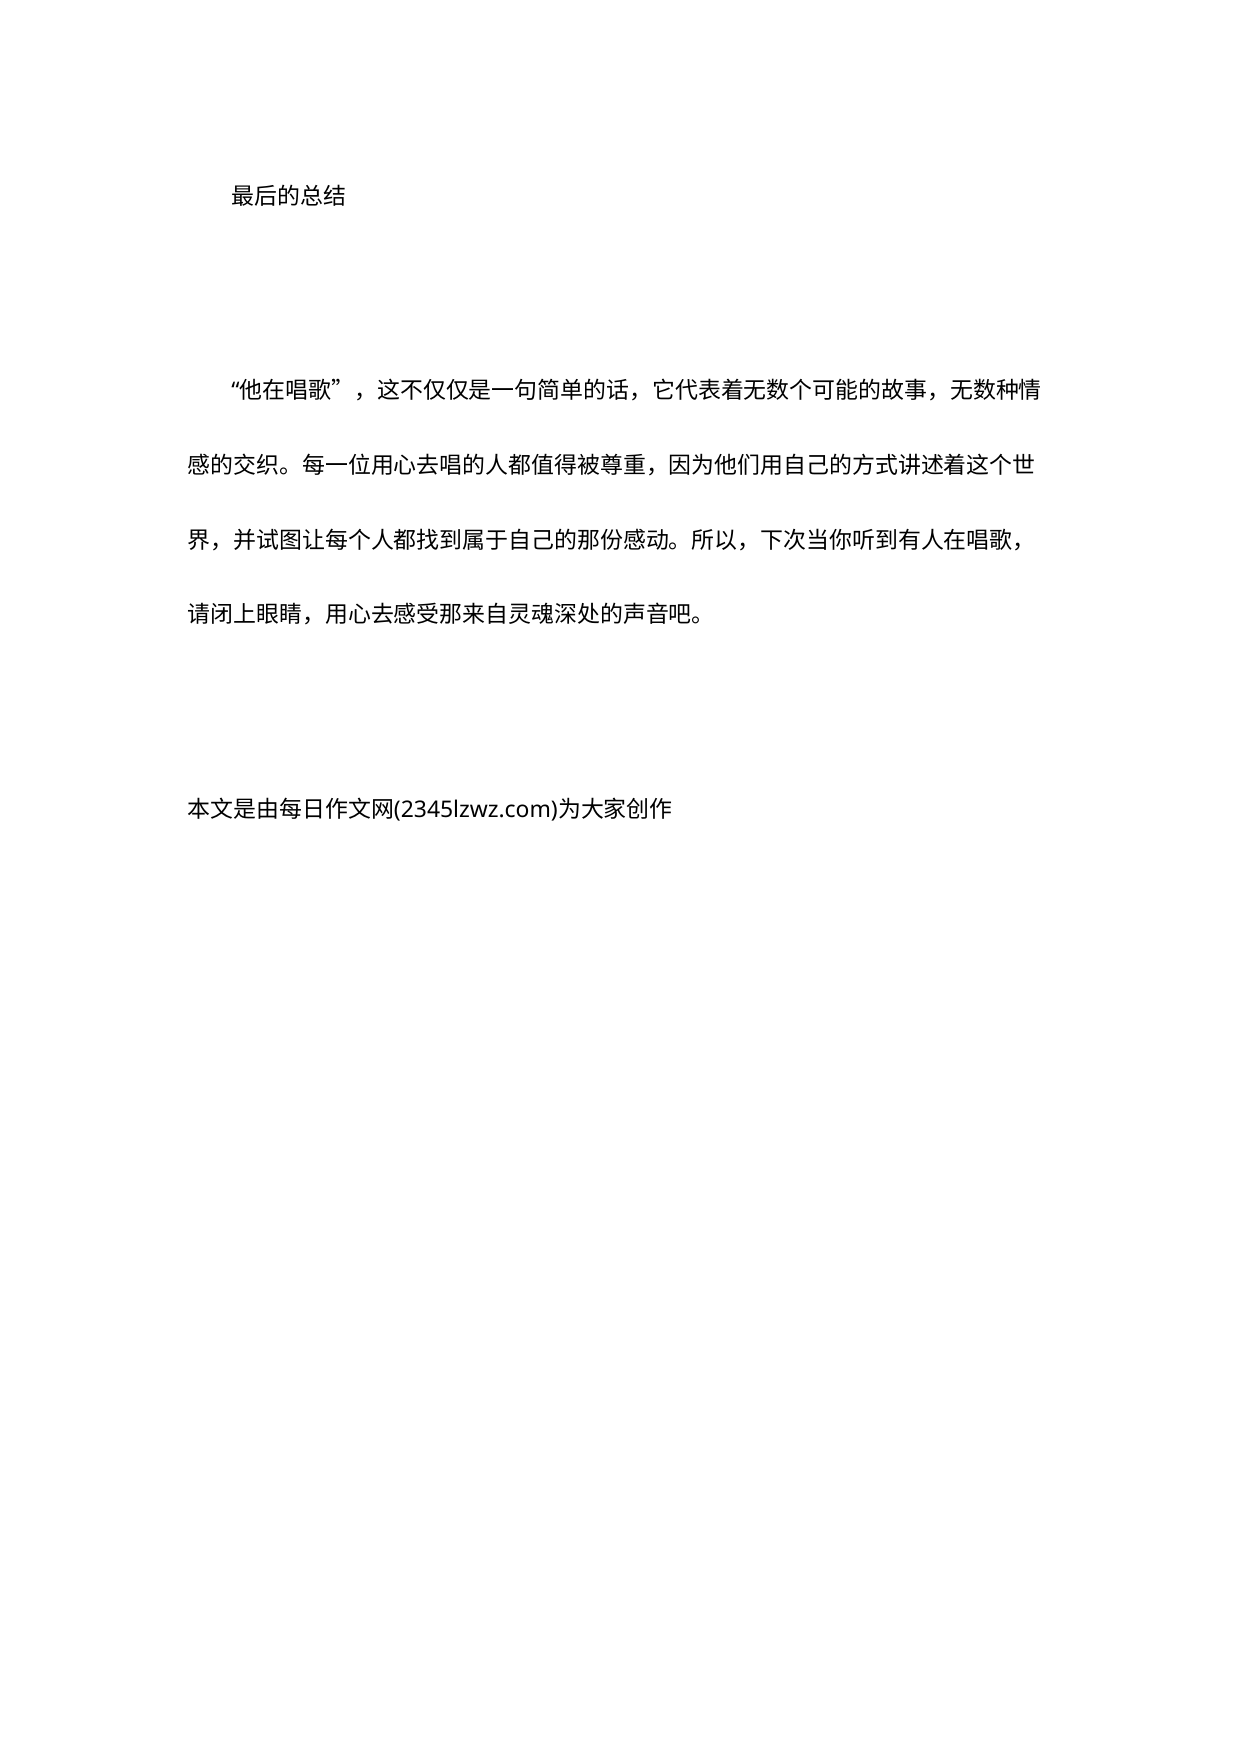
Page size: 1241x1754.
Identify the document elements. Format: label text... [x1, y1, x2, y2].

text 本文是由每日作文网(2345lzwz.com)为大家创作 [187, 775, 1053, 840]
text 最后的总结 [187, 162, 1053, 227]
text “他在唱歌”，这不仅仅是一句简单的话，它代表着无数个可能的故事，无数种情感的交织。每一位用心去唱的人都值得被尊重，因为他们用自己的方式讲述着这个世界，并试图让每个人都找到属于自己的那份感动。所以，下次当你听到有人在唱歌，请闭上眼睛，用心去感受那来自灵魂深处的声音吧。 [187, 356, 1053, 645]
